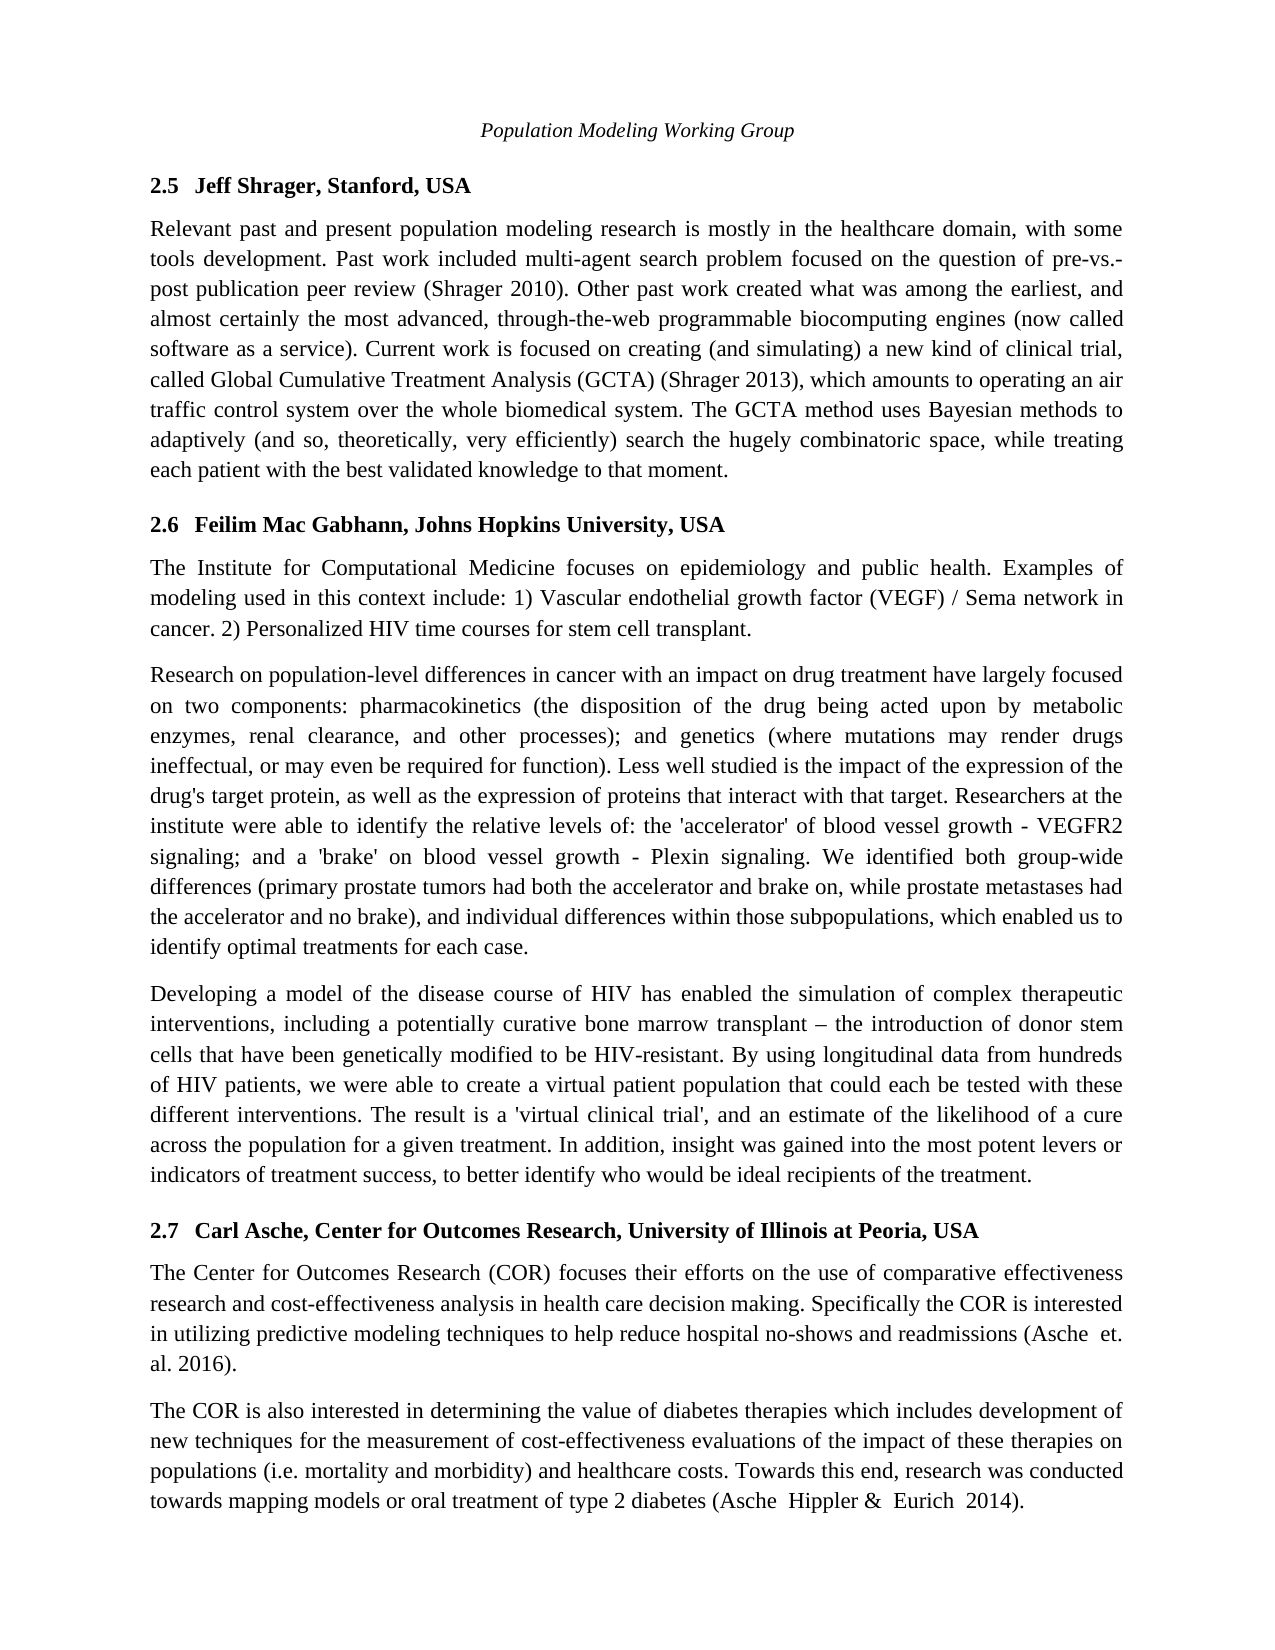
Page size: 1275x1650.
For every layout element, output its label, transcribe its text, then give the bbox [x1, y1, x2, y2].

text The Institute for Computational Medicine focuses on epidemiology and public health. Examples of modeling used in this context include: 1) Vascular endothelial growth factor (VEGF) / Sema network in cancer. 2) Personalized HIV time courses for stem cell transplant. [150, 554, 1125, 641]
text The COR is also interested in determining the value of diabetes therapies which includes development of new techniques for the measurement of cost-effectiveness evaluations of the impact of these therapies on populations (i.e. mortality and morbidity) and healthcare costs. Towards this end, research was conducted towards mapping models or oral treatment of type 2 diabetes (Asche Hippler & Eurich 2014). [150, 1397, 1125, 1514]
text Research on population-level differences in cancer with an impact on drug treatment have largely focused on two components: pharmacokinetics (the disposition of the drug being acted upon by metabolic enzymes, renal clearance, and other processes); and genetics (where mutations may render drugs ineffectual, or may even be required for function). Less well studied is the impact of the expression of the drug's target protein, as well as the expression of proteins that interact with that target. Researchers at the institute were able to identify the relative levels of: the 'accelerator' of blood vessel growth - VEGFR2 signaling; and a 'brake' on blood vessel growth - Plexin signaling. We identified both group-wide differences (primary prostate tumors had both the accelerator and brake on, while prostate metastases had the accelerator and no brake), and individual differences within those subpopulations, which enabled us to identify optimal treatments for each case. [150, 662, 1125, 960]
subtitle Jeff Shrager, Stanford, USA [150, 172, 1125, 198]
text Developing a model of the disease course of HIV has enabled the simulation of complex therapeutic interventions, including a potentially curative bone marrow transplant – the introduction of donor stem cells that have been genetically modified to be HIV-resistant. By using longitudinal data from hundreds of HIV patients, we were able to create a virtual patient population that could each be tested with these different interventions. The result is a 'virtual clinical trial', and an estimate of the likelihood of a cure across the population for a given treatment. In addition, insight was gained into the most potent levers or indicators of treatment success, to better identify who would be ideal recipients of the treatment. [150, 980, 1125, 1188]
text Relevant past and present population modeling research is mostly in the healthcare domain, with some tools development. Past work included multi-agent search problem focused on the question of pre-vs.-post publication peer review (Shrager 2010). Other past work created what was among the earliest, and almost certainly the most advanced, through-the-web programmable biocomputing engines (now called software as a service). Current work is focused on creating (and simulating) a new kind of clinical trial, called Global Cumulative Treatment Analysis (GCTA) (Shrager 2013), which amounts to operating an air traffic control system over the whole biomedical system. The GCTA method uses Bayesian methods to adaptively (and so, theoretically, very efficiently) search the hugely combinatoric space, while treating each patient with the best validated knowledge to that moment. [150, 215, 1125, 483]
subtitle Carl Asche, Center for Outcomes Research, University of Illinois at Peoria, USA [150, 1217, 1125, 1243]
text The Center for Outcomes Research (COR) focuses their efforts on the use of comparative effectiveness research and cost-effectiveness analysis in health care decision making. Specifically the COR is interested in utilizing predictive modeling techniques to help reduce hospital no-shows and readmissions (Asche et. al. 2016). [150, 1259, 1125, 1376]
subtitle Feilim Mac Gabhann, Johns Hopkins University, USA [150, 512, 1125, 538]
